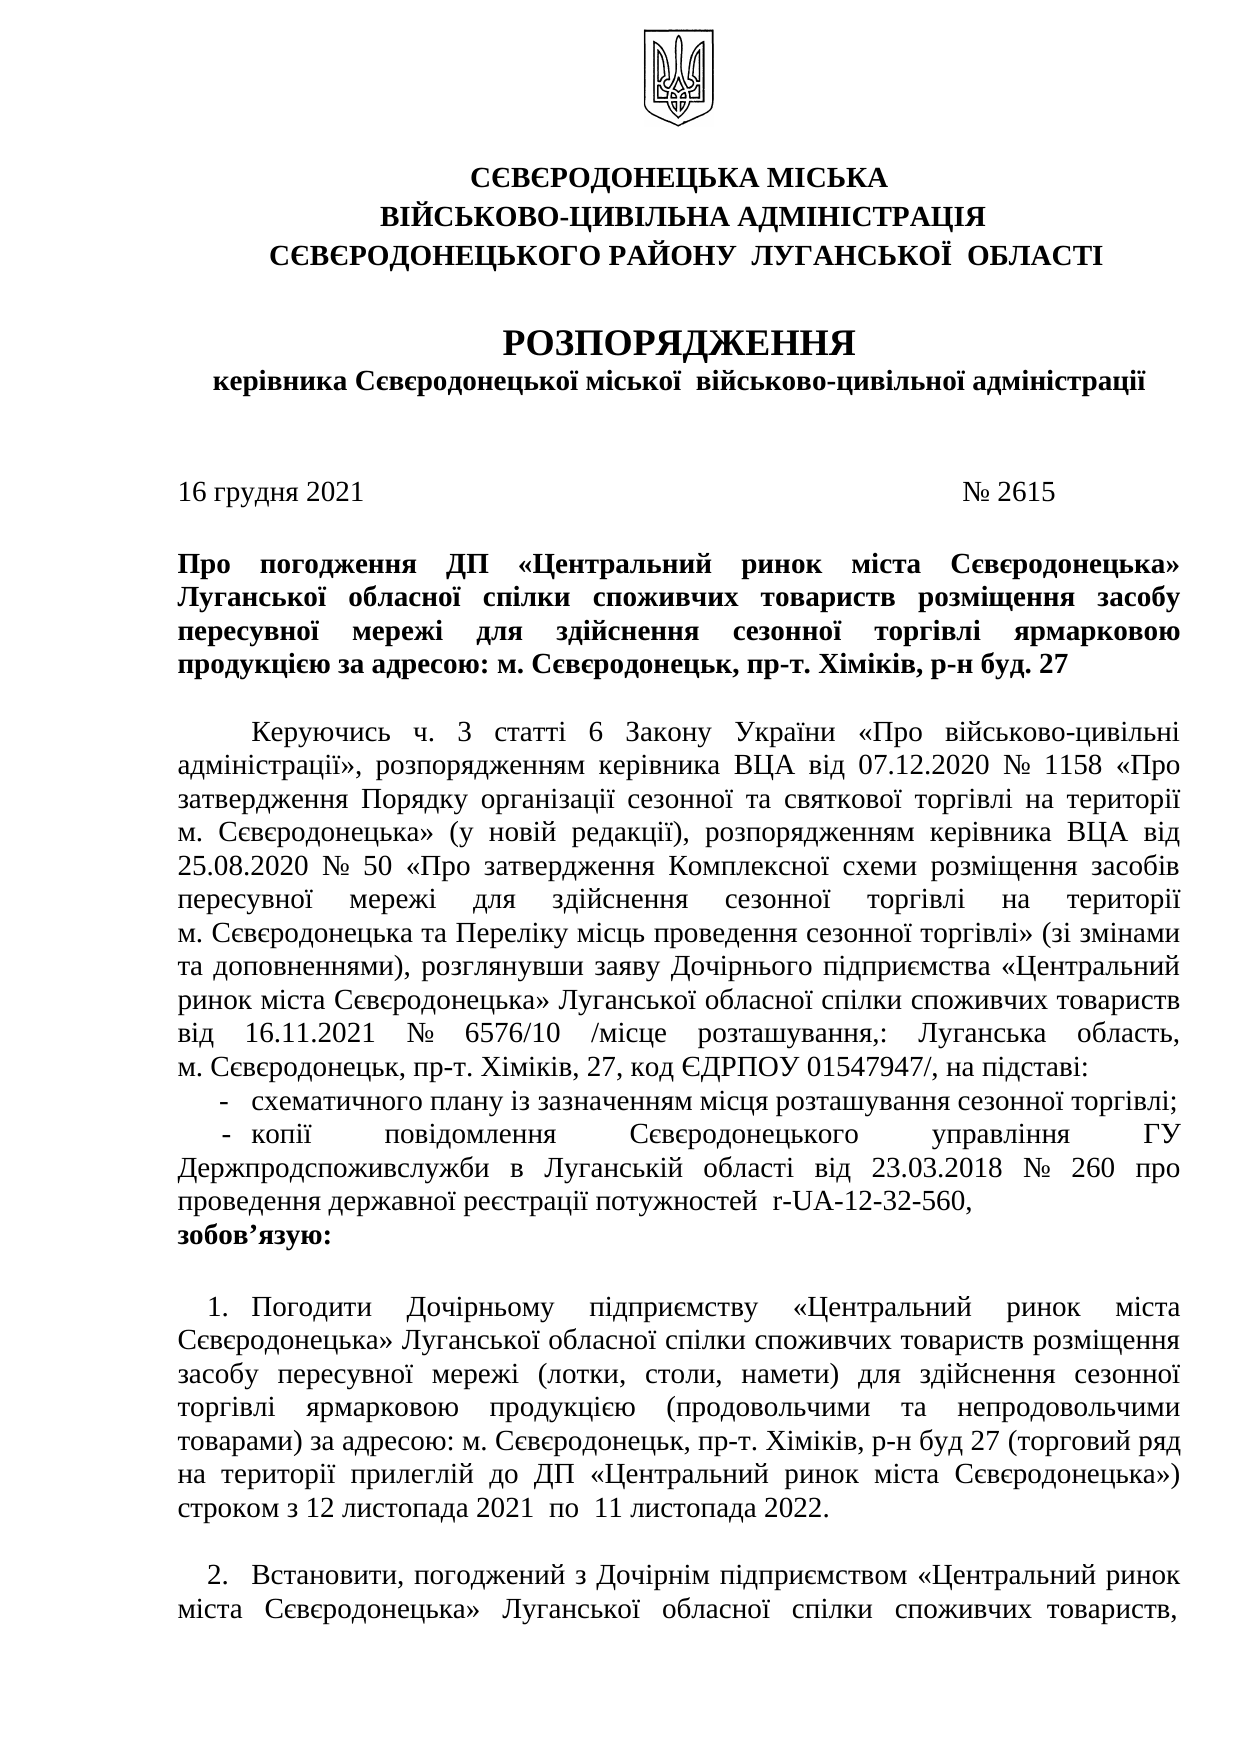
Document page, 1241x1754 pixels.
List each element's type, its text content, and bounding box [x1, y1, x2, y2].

text зобовʼязую: [177, 1217, 1181, 1250]
title РОЗПОРЯДЖЕННЯ [177, 320, 1181, 363]
list Встановити, погоджений з Дочірнім підприємством «Центральний ринок міста Сєвєродонецька» Луганської обласної спілки споживчих товариств, [177, 1557, 1181, 1624]
text керівника Сєвєродонецької міської військово-цивільної адміністрації [177, 363, 1181, 397]
text СЄВЄРОДОНЕЦЬКОГО РАЙОНУ ЛУГАНСЬКОЇ ОБЛАСТІ [177, 238, 1181, 271]
text Керуючись ч. 3 статті 6 Закону України «Про військово-цивільні адміністрації», розпорядженням керівника ВЦА від 07.12.2020 № 1158 «Про затвердження Порядку організації сезонної та святкової торгівлі на території м. Сєвєродонецька» (у новій редакції), розпорядженням керівника ВЦА від 25.08.2020 № 50 «Про затвердження Комплексної схеми розміщення засобів пересувної мережі для здійснення сезонної торгівлі на території м. Сєвєродонецька та Переліку місць проведення сезонної торгівлі» (зі змінами та доповненнями), розглянувши заяву Дочірнього підприємства «Центральний ринок міста Сєвєродонецька» Луганської обласної спілки споживчих товариств від 16.11.2021 № 6576/10 /місце розташування,: Луганська область, м. Сєвєродонецьк, пр-т. Хіміків, 27, код ЄДРПОУ 01547947/, на підставі: [177, 714, 1181, 1083]
list Погодити Дочірньому підприємству «Центральний ринок міста Сєвєродонецька» Луганської обласної спілки споживчих товариств розміщення засобу пересувної мережі (лотки, столи, намети) для здійснення сезонної торгівлі ярмарковою продукцією (продовольчими та непродовольчими товарами) за адресою: м. Сєвєродонецьк, пр-т. Хіміків, р-н буд 27 (торговий ряд на території прилеглій до ДП «Центральний ринок міста Сєвєродонецька») строком з 12 листопада 2021 по 11 листопада 2022. [177, 1289, 1181, 1524]
list копії повідомлення Сєвєродонецького управління ГУ Держпродспоживслужби в Луганській області від 23.03.2018 № 260 про проведення державної реєстрації потужностей r-UA-12-32-560, [177, 1116, 1181, 1217]
text Про погодження ДП «Центральний ринок міста Сєвєродонецька» Луганської обласної спілки споживчих товариств розміщення засобу пересувної мережі для здійснення сезонної торгівлі ярмарковою продукцією за адресою: м. Сєвєродонецьк, пр-т. Хіміків, р-н буд. 27 [177, 546, 1181, 680]
list схематичного плану із зазначенням місця розташування сезонної торгівлі; [177, 1083, 1181, 1116]
text 16 грудня 2021 № 2615 [177, 474, 1181, 507]
text СЄВЄРОДОНЕЦЬКА МІСЬКА [177, 161, 1181, 194]
text ВІЙСЬКОВО-ЦИВІЛЬНА АДМІНІСТРАЦІЯ [177, 199, 1181, 233]
